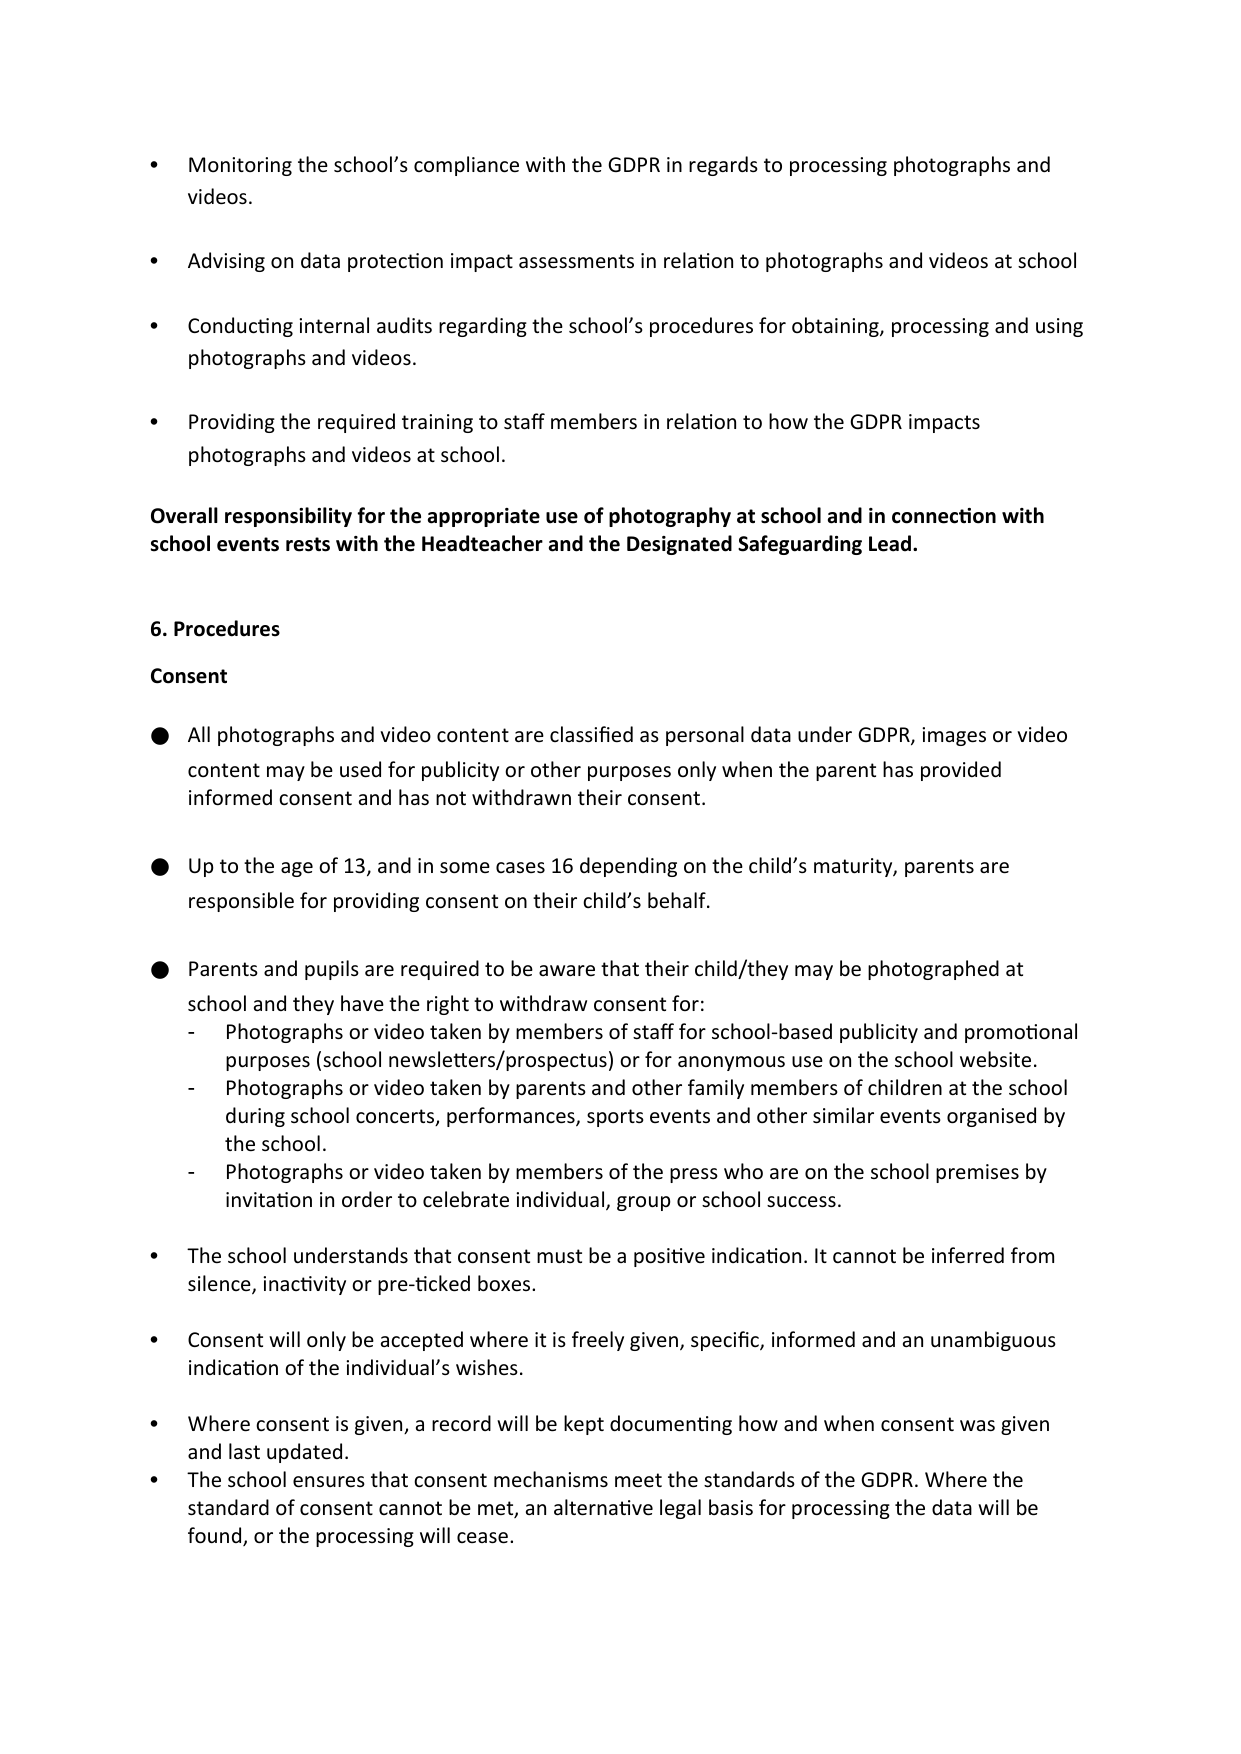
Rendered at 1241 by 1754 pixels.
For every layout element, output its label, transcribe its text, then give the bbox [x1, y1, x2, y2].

list Consent will only be accepted where it is freely given, specific, informed and an unambiguous indication of the individual’s wishes. [150, 1325, 1090, 1381]
list Photographs or video taken by members of the press who are on the school premises by invitation in order to celebrate individual, group or school success. [187, 1157, 1090, 1213]
list Monitoring the school’s compliance with the GDPR in regards to processing photographs and videos. [150, 150, 1090, 210]
list All photographs and video content are classified as personal data under GDPR, images or video content may be used for publicity or other purposes only when the parent has provided informed consent and has not withdrawn their consent. [150, 708, 1090, 811]
text 6. Procedures [150, 614, 1090, 642]
list Providing the required training to staff members in relation to how the GDPR impacts photographs and videos at school. [150, 407, 1090, 468]
list Conducting internal audits regarding the school’s procedures for obtaining, processing and using photographs and videos. [150, 311, 1090, 371]
text Consent [150, 661, 1090, 689]
list Advising on data protection impact assessments in relation to photographs and videos at school [150, 247, 1090, 274]
text Overall responsibility for the appropriate use of photography at school and in connection with school events rests with the Headteacher and the Designated Safeguarding Lead. [150, 501, 1090, 557]
list The school ensures that consent mechanisms meet the standards of the GDPR. Where the standard of consent cannot be met, an alternative legal basis for processing the data will be found, or the processing will cease. [150, 1465, 1090, 1549]
list Photographs or video taken by parents and other family members of children at the school during school concerts, performances, sports events and other similar events organised by the school. [187, 1073, 1090, 1157]
list Parents and pupils are required to be aware that their child/they may be photographed at school and they have the right to withdraw consent for: [150, 942, 1090, 1017]
list Photographs or video taken by members of staff for school-based publicity and promotional purposes (school newsletters/prospectus) or for anonymous use on the school website. [187, 1017, 1090, 1073]
list Up to the age of 13, and in some cases 16 depending on the child’s maturity, parents are responsible for providing consent on their child’s behalf. [150, 839, 1090, 914]
list The school understands that consent must be a positive indication. It cannot be inferred from silence, inactivity or pre-ticked boxes. [150, 1241, 1090, 1297]
list Where consent is given, a record will be kept documenting how and when consent was given and last updated. [150, 1409, 1090, 1465]
